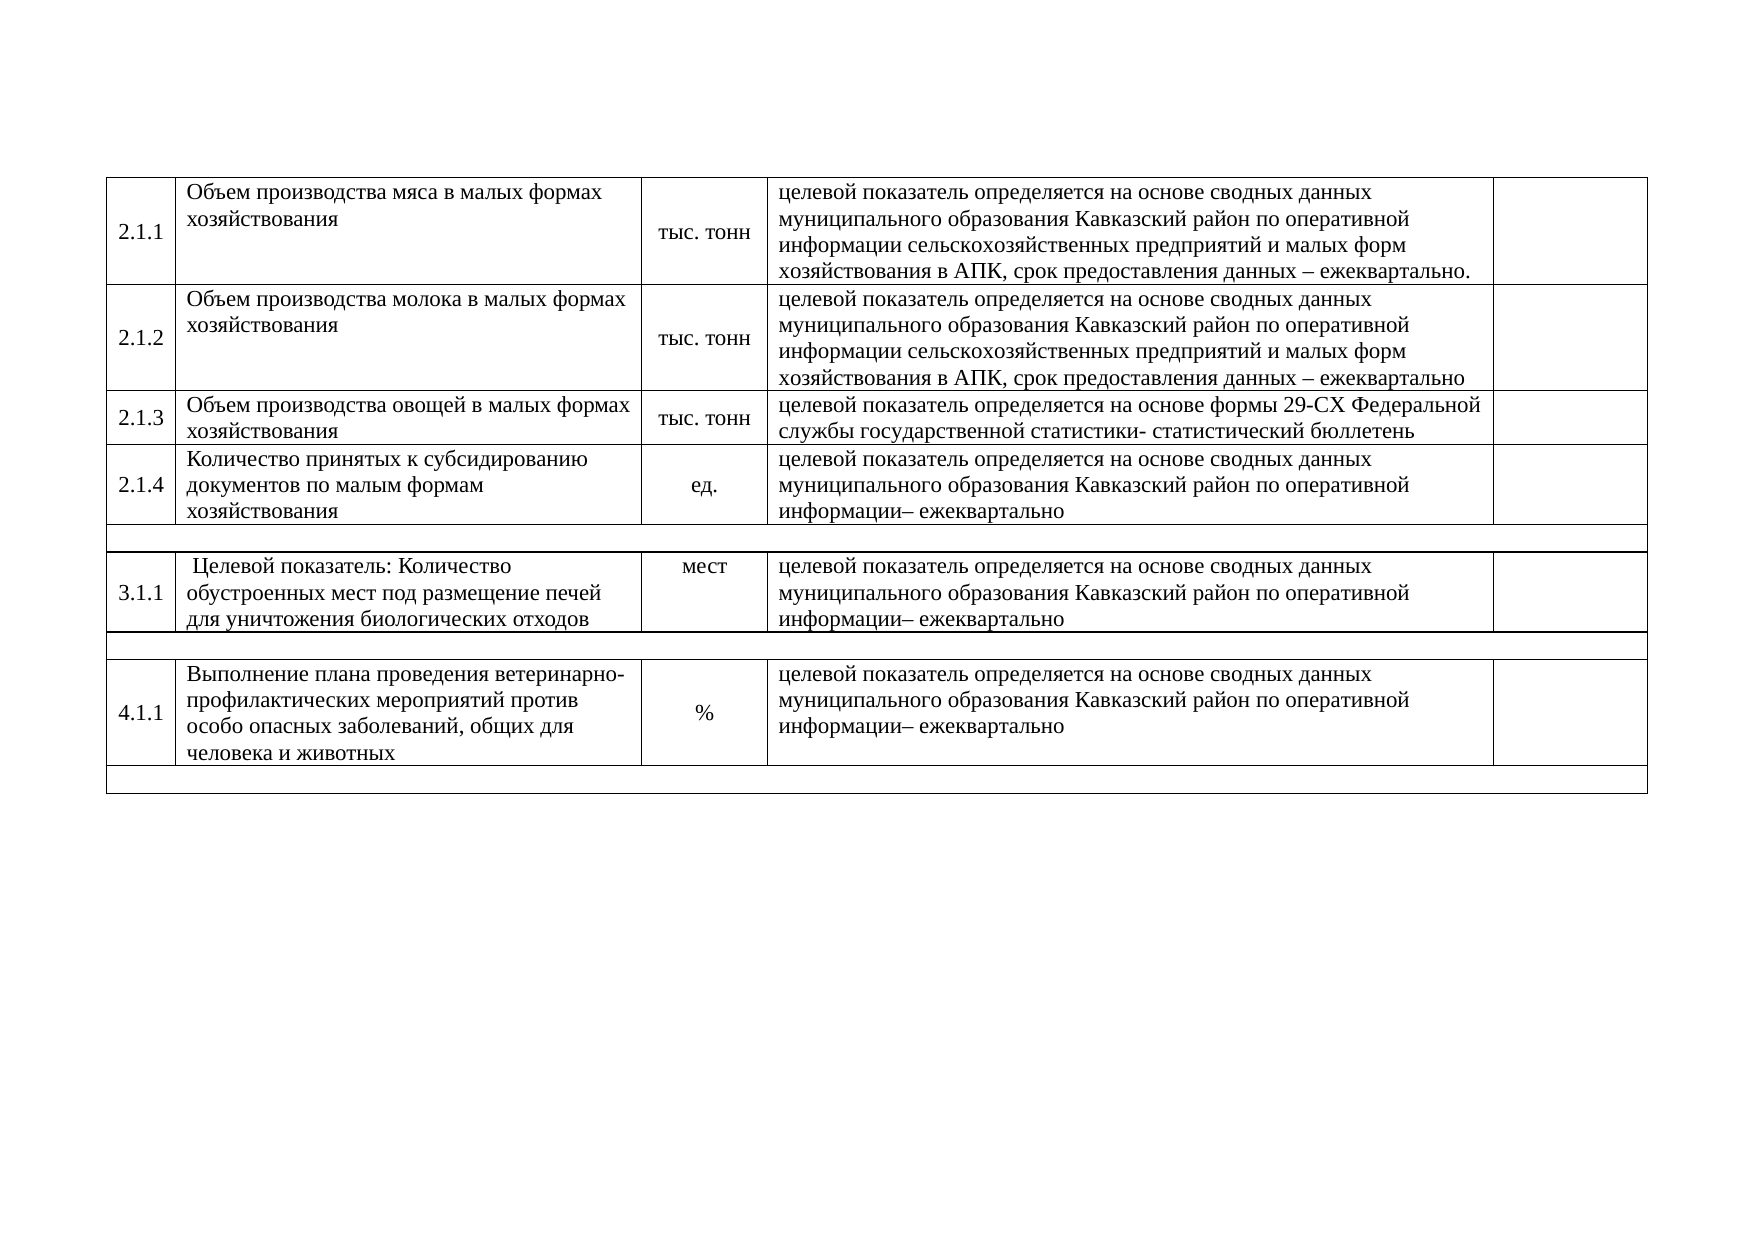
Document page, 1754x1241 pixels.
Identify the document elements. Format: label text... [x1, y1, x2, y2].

table_cell 2.1.2 [107, 285, 175, 390]
table_cell Целевой показатель: Количество обустроенных мест под размещение печей для уничтожения биологических отходов [176, 553, 641, 631]
table_cell Объем производства мяса в малых формах хозяйствования [176, 178, 641, 284]
table_cell мест [642, 553, 767, 631]
table_cell целевой показатель определяется на основе формы 29-СХ Федеральной службы государственной статистики- статистический бюллетень [768, 391, 1493, 444]
table_cell 3.1.1 [107, 553, 175, 631]
table_cell [107, 633, 1647, 659]
table_cell Объем производства молока в малых формах хозяйствования [176, 285, 641, 390]
table_cell целевой показатель определяется на основе сводных данных муниципального образования Кавказский район по оперативной информации сельскохозяйственных предприятий и малых форм хозяйствования в АПК, срок предоставления данных – ежеквартально [768, 285, 1493, 390]
table_cell тыс. тонн [642, 178, 767, 284]
table_cell 2.1.4 [107, 445, 175, 524]
table_cell 2.1.3 [107, 391, 175, 444]
table_cell целевой показатель определяется на основе сводных данных муниципального образования Кавказский район по оперативной информации– ежеквартально [768, 660, 1493, 765]
table_cell [107, 525, 1647, 551]
table_cell Выполнение плана проведения ветеринарно- профилактических мероприятий против особо опасных заболеваний, общих для человека и животных [176, 660, 641, 765]
table_cell целевой показатель определяется на основе сводных данных муниципального образования Кавказский район по оперативной информации– ежеквартально [768, 445, 1493, 524]
table_cell 2.1.1 [107, 178, 175, 284]
table_cell 4.1.1 [107, 660, 175, 765]
table_cell [1494, 660, 1647, 765]
table_cell [1494, 553, 1647, 631]
table_cell тыс. тонн [642, 285, 767, 390]
table_cell % [642, 660, 767, 765]
table_cell [1494, 178, 1647, 284]
table_cell ед. [642, 445, 767, 524]
table_cell целевой показатель определяется на основе сводных данных муниципального образования Кавказский район по оперативной информации– ежеквартально [768, 553, 1493, 631]
table_cell Количество принятых к субсидированию документов по малым формам хозяйствования [176, 445, 641, 524]
table_cell [1494, 285, 1647, 390]
table_cell [107, 766, 1647, 793]
table_cell [1494, 391, 1647, 444]
table_cell целевой показатель определяется на основе сводных данных муниципального образования Кавказский район по оперативной информации сельскохозяйственных предприятий и малых форм хозяйствования в АПК, срок предоставления данных – ежеквартально. [768, 178, 1493, 284]
table_cell тыс. тонн [642, 391, 767, 444]
table_cell Объем производства овощей в малых формах хозяйствования [176, 391, 641, 444]
table_cell [1494, 445, 1647, 524]
